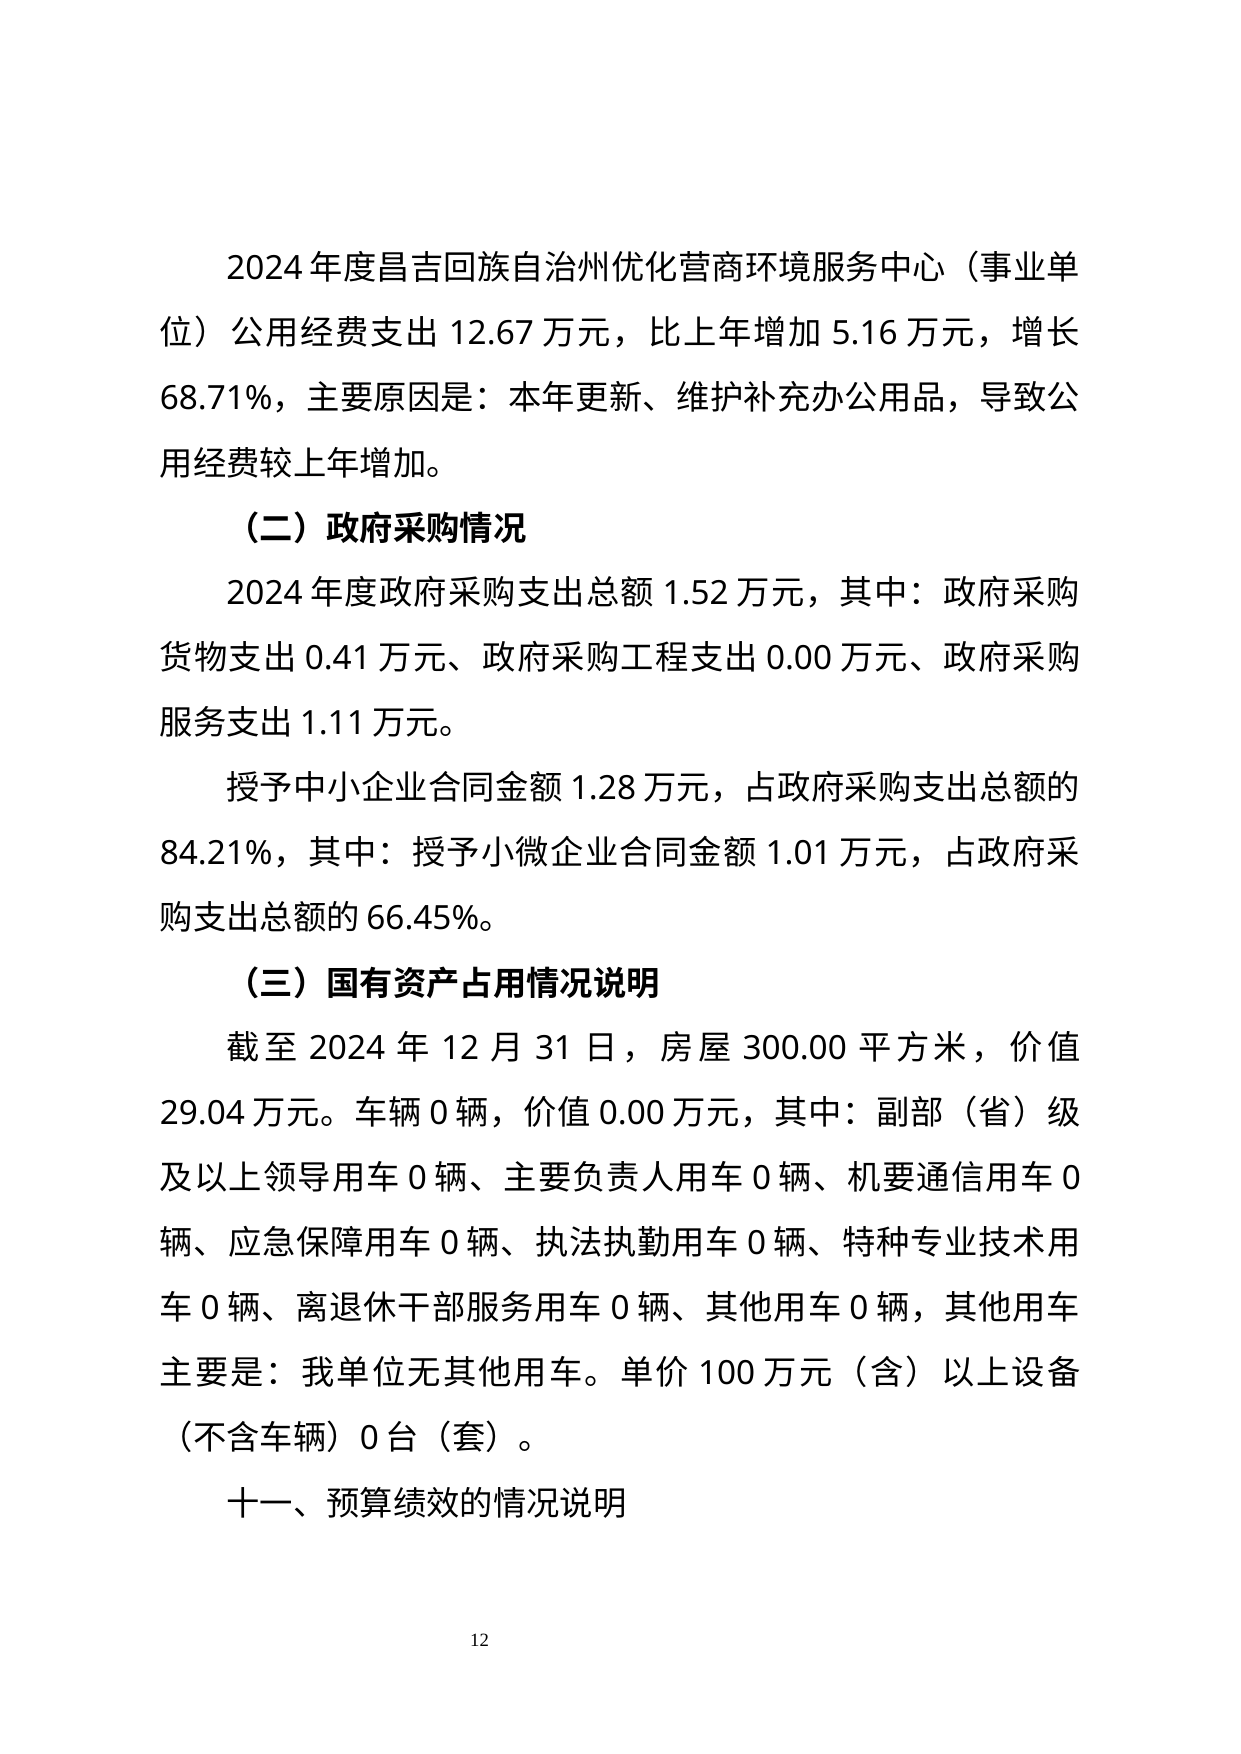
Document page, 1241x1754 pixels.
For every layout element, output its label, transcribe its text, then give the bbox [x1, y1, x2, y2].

text （二）政府采购情况 [159, 493, 1081, 558]
text 2024年度政府采购支出总额1.52万元，其中：政府采购货物支出0.41万元、政府采购工程支出0.00万元、政府采购服务支出1.11万元。 [159, 558, 1081, 753]
text 十一、预算绩效的情况说明 [159, 1468, 1081, 1533]
text 截至2024年12月31日，房屋300.00平方米，价值29.04万元。车辆0辆，价值0.00万元，其中：副部（省）级及以上领导用车0辆、主要负责人用车0辆、机要通信用车0辆、应急保障用车0辆、执法执勤用车0辆、特种专业技术用车0辆、离退休干部服务用车0辆、其他用车0辆，其他用车主要是：我单位无其他用车。单价100万元（含）以上设备（不含车辆）0台（套）。 [159, 1013, 1081, 1468]
text （三）国有资产占用情况说明 [159, 948, 1081, 1013]
text 2024年度昌吉回族自治州优化营商环境服务中心（事业单位）公用经费支出12.67万元，比上年增加5.16万元，增长68.71%，主要原因是：本年更新、维护补充办公用品，导致公用经费较上年增加。 [159, 233, 1081, 493]
text 授予中小企业合同金额1.28万元，占政府采购支出总额的84.21%，其中：授予小微企业合同金额1.01万元，占政府采购支出总额的66.45%。 [159, 753, 1081, 948]
